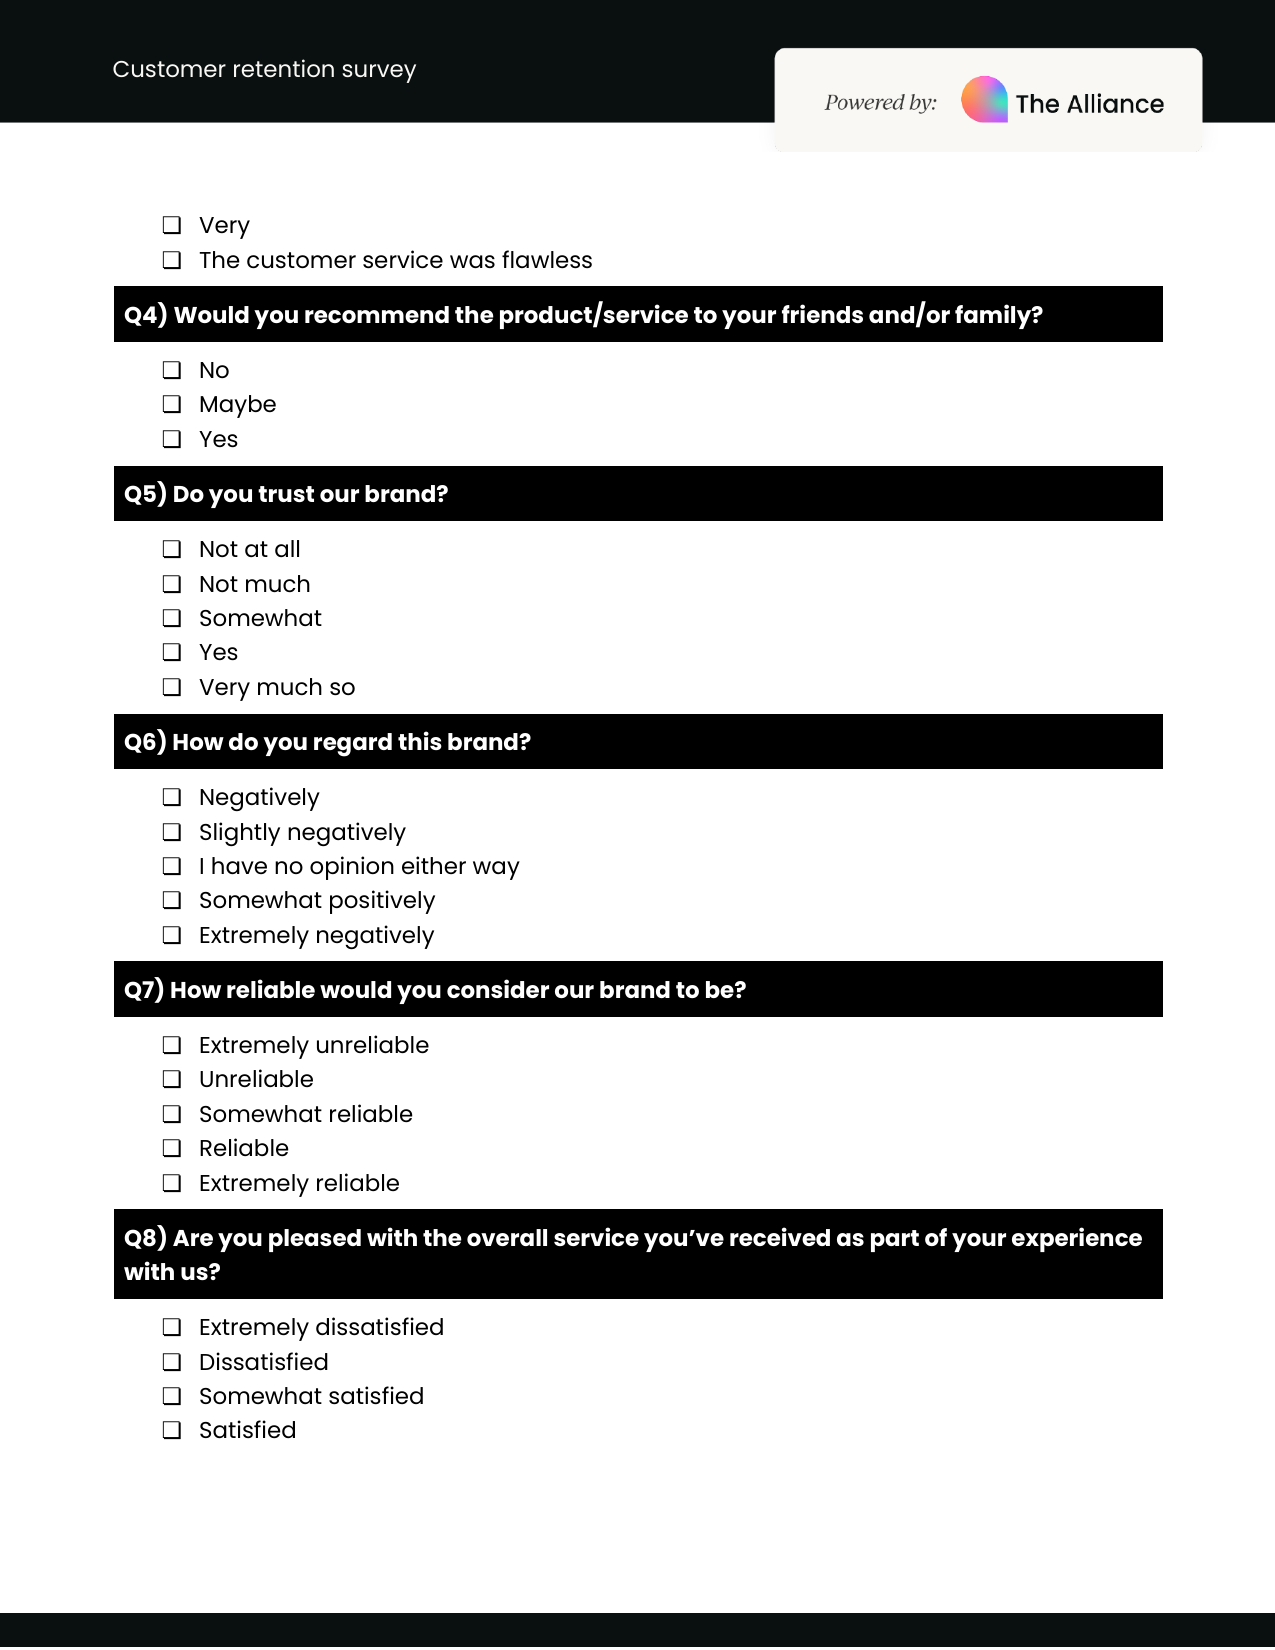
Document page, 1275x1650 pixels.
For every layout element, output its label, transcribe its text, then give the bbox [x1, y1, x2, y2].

table_cell No Maybe Yes [114, 342, 1163, 466]
table_cell Q5) Do you trust our brand? [114, 466, 1163, 521]
picture [0, 1613, 1275, 1647]
table_cell Negatively Slightly negatively I have no opinion either way Somewhat positively Extremely negatively [114, 769, 1163, 961]
table_cell Extremely dissatisfied Dissatisfied Somewhat satisfied Satisfied Extremely satisfied [114, 1299, 1163, 1457]
table_cell Q6) How do you regard this brand? [114, 714, 1163, 769]
table_cell Q7) How reliable would you consider our brand to be? [114, 961, 1163, 1017]
table_cell Extremely unreliable Unreliable Somewhat reliable Reliable Extremely reliable [114, 1017, 1163, 1209]
table_cell Q8) Are you pleased with the overall service you’ve received as part of your experience with us? [114, 1209, 1163, 1299]
picture [0, 0, 1275, 152]
table_cell Q4) Would you recommend the product/service to your friends and/or family? [114, 286, 1163, 342]
table_cell No, I was extremely disappointed Slightly Moderately Very The customer service was flawless [114, 197, 1163, 286]
table_cell Not at all Not much Somewhat Yes Very much so [114, 521, 1163, 713]
